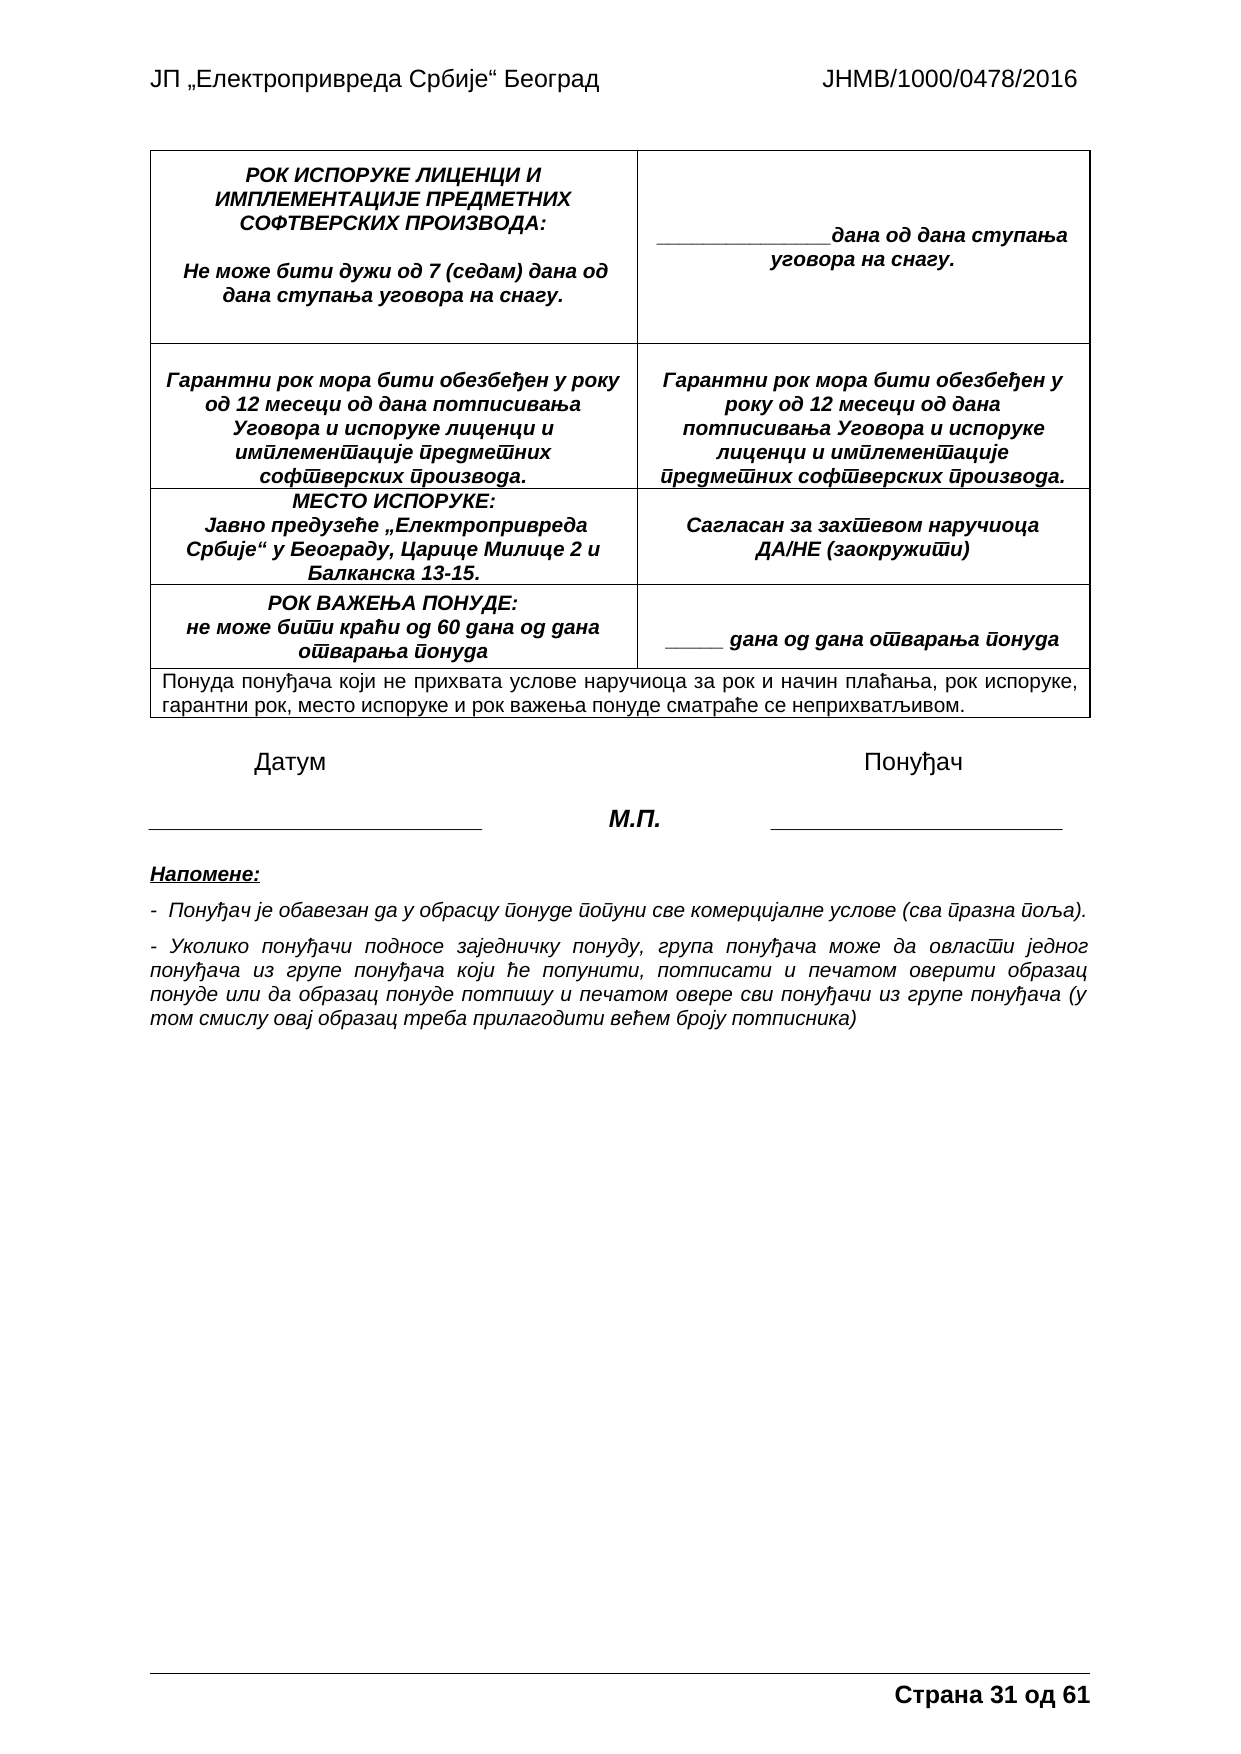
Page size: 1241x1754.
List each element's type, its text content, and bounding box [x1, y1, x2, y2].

table_cell Гарантни рок мора бити обезбеђен у року од 12 месеци од дана потписивања Уговора и испоруке лиценци и имплементације предметних софтверских производа. [151, 344, 637, 487]
table_cell РОК ВАЖЕЊА ПОНУДЕ: не може бити краћи од 60 дана од дана отварања понуда [151, 585, 637, 668]
text - Понуђач је обавезан да у обрасцу понуде попуни све комерцијалне услове (сва празна поља). [150, 898, 1090, 922]
table_cell Гарантни рок мора бити обезбеђен у року од 12 месеци од дана потписивања Уговора и испоруке лиценци и имплементације предметних софтверских производа. [638, 344, 1089, 487]
text ________________________ М.П. _____________________ [150, 804, 1090, 833]
table_cell _______________дана од дана ступања уговора на снагу. [638, 151, 1089, 343]
table_cell МЕСТО ИСПОРУКЕ: Јавно предузеће „Електропривреда Србије“ у Београду, Царице Милице 2 и Балканска 13-15. [151, 489, 637, 584]
table_cell _____ дана од дана отварања понуда [638, 585, 1089, 668]
text - Уколико понуђачи подносе заједничку понуду, група понуђача може да овласти једног понуђача из групе понуђача који ће попунити, потписати и печатом оверити образац понуде или да образац понуде потпишу и печатом овере сви понуђачи из групе понуђача (у том смислу овај образац треба прилагодити већем броју потписника) [150, 934, 1090, 1030]
text Датум Понуђач [150, 746, 1090, 775]
text Напомене: [150, 861, 1090, 885]
table_cell Сагласан за захтевом наручиоца ДА/НЕ (заокружити) [638, 489, 1089, 584]
table_cell Понуда понуђача који не прихвата услове наручиоца за рок и начин плаћања, рок испоруке, гарантни рок, место испоруке и рок важења понуде сматраће се неприхватљивом. [151, 669, 1089, 717]
table_cell РОК ИСПОРУКЕ ЛИЦЕНЦИ И ИМПЛЕМЕНТАЦИЈЕ ПРЕДМЕТНИХ СОФТВЕРСКИХ ПРОИЗВОДА: Не може бити дужи од 7 (седам) дана од дана ступања уговора на снагу. [151, 151, 637, 343]
